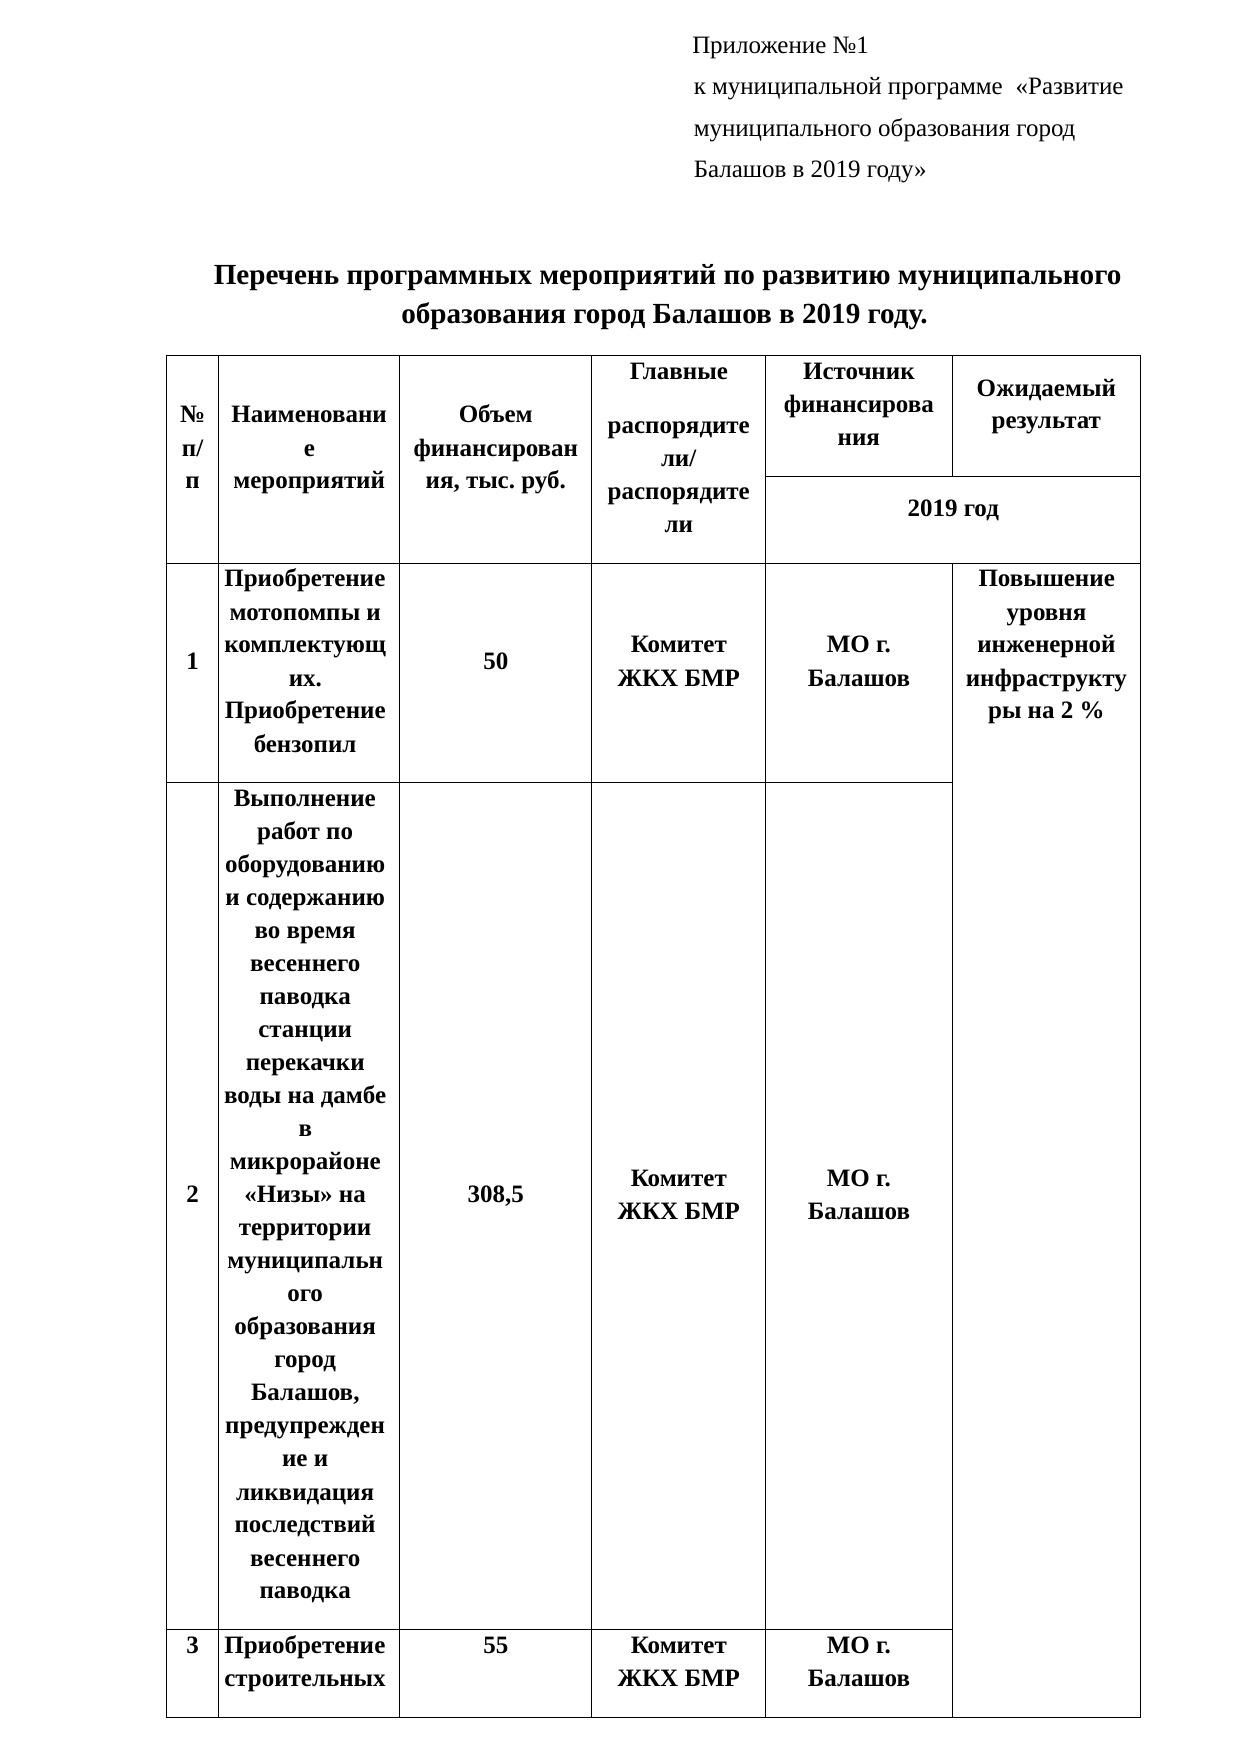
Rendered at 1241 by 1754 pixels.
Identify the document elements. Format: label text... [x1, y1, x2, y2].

table_cell 55 [400, 1630, 591, 1717]
table_cell Выполнение работ по оборудованию и содержанию во время весеннего паводка станции перекачки воды на дамбе в микрорайоне «Низы» на территории муниципального образования город Балашов, предупреждение и ликвидация последствий весеннего паводка [219, 783, 399, 1629]
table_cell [219, 1630, 399, 1717]
table_header № п/п [167, 356, 218, 562]
table_cell Повышение уровня инженерной инфраструктуры на 2 % [953, 564, 1140, 1717]
table_header Ожидаемый результат [953, 356, 1140, 476]
table_cell Приобретение мотопомпы и комплектующих. Приобретение бензопил [219, 564, 399, 782]
table_cell 3 [167, 1630, 218, 1717]
table_header Главные распорядители/ распорядители [592, 356, 765, 562]
table_cell МО г. Балашов [766, 564, 952, 782]
table_cell Комитет ЖКХ БМР [592, 564, 765, 782]
table_cell 50 [400, 564, 591, 782]
table_cell 2 [167, 783, 218, 1629]
text муниципального образования город [693, 113, 1152, 141]
text Перечень программных мероприятий по развитию муниципального образования город Балашов в 2019 году. [177, 257, 1152, 329]
text Балашов в 2019 году» [693, 154, 1152, 183]
table_cell Комитет ЖКХ БМР [592, 783, 765, 1629]
table_header Объем финансирования, тыс. руб. [400, 356, 591, 562]
table_cell 2019 год [766, 477, 1140, 562]
table_header Наименование мероприятий [219, 356, 399, 562]
table_cell МО г. Балашов [766, 1630, 952, 1717]
text к муниципальной программе «Развитие [693, 71, 1152, 100]
table_cell МО г. Балашов [766, 783, 952, 1629]
table_header Источник финансирования [766, 356, 952, 476]
table_cell 308,5 [400, 783, 591, 1629]
text Приложение №1 [177, 30, 1152, 59]
table_cell Комитет ЖКХ БМР [592, 1630, 765, 1717]
table_cell 1 [167, 564, 218, 782]
